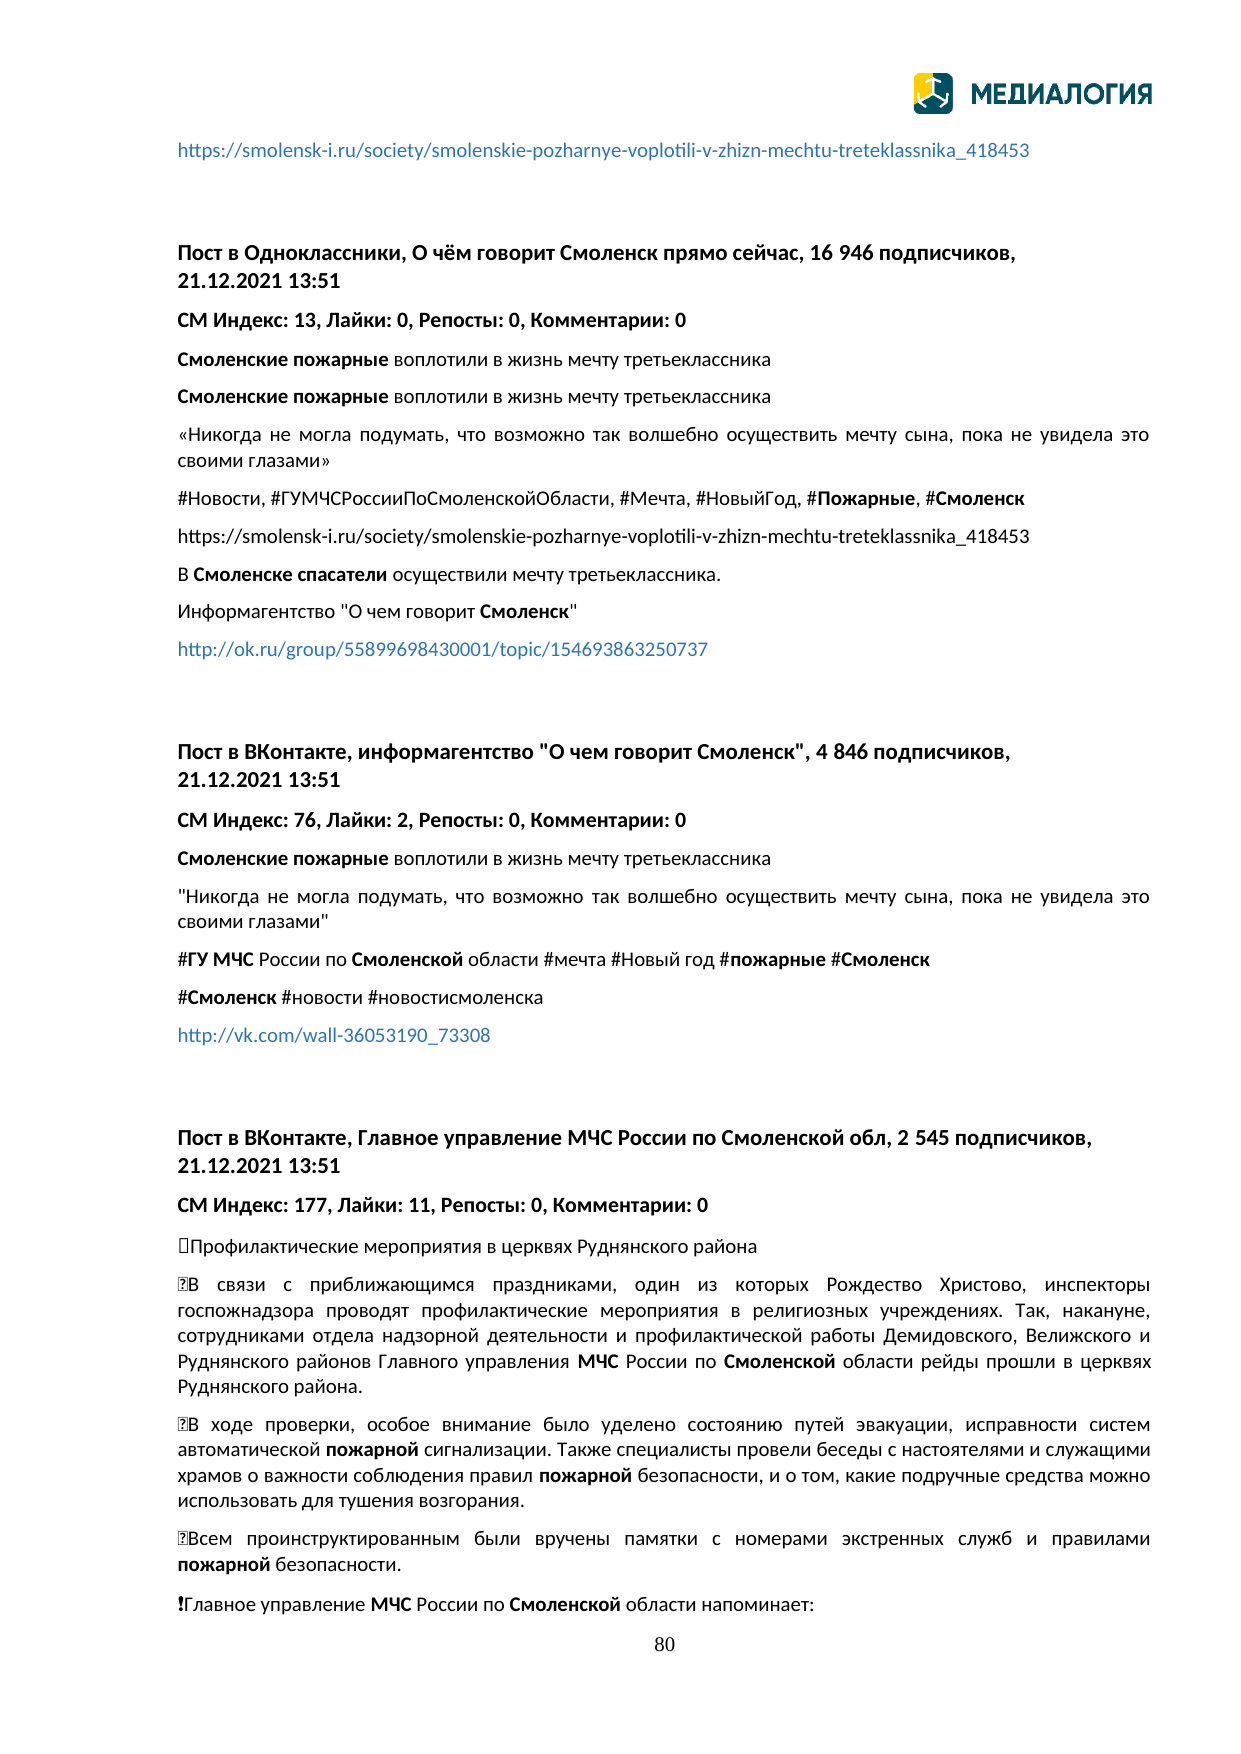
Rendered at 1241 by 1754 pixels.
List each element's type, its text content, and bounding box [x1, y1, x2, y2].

text "Никогда не могла подумать, что возможно так волшебно осуществить мечту сына, пока не увидела это своими глазами" [177, 883, 1152, 934]
text «Никогда не могла подумать, что возможно так волшебно осуществить мечту сына, пока не увидела это своими глазами» [177, 422, 1152, 472]
text В Смоленске спасатели осуществили мечту третьеклассника. [177, 561, 1152, 586]
text Информагентство "О чем говорит Смоленск" [177, 599, 1152, 624]
picture [913, 73, 1152, 114]
text https://smolensk-i.ru/society/smolenskie-pozharnye-voplotili-v-zhizn-mechtu-treteklassnika_418453 [177, 523, 1152, 548]
text Пост в Одноклассники, О чём говорит Смоленск прямо сейчас, 16 946 подписчиков, 21.12.2021 13:51 [177, 238, 1152, 294]
text #ГУ МЧС России по Смоленской области #мечта #Новый год #пожарные #Смоленск [177, 946, 1152, 972]
text Пост в ВКонтакте, Главное управление МЧС России по Смоленской обл, 2 545 подписчиков, 21.12.2021 13:51 [177, 1123, 1152, 1179]
text #Смоленск #новости #новостисмоленска [177, 984, 1152, 1010]
text СМ Индекс: 76, Лайки: 2, Репосты: 0, Комментарии: 0 [177, 806, 1152, 833]
text Смоленские пожарные воплотили в жизнь мечту третьеклассника [177, 845, 1152, 871]
text http://vk.com/wall-36053190_73308 [177, 1022, 1152, 1048]
text http://ok.ru/group/55899698430001/topic/154693863250737 [177, 637, 1152, 662]
text Смоленские пожарные воплотили в жизнь мечту третьеклассника [177, 384, 1152, 409]
text 📅В связи с приближающимся праздниками, один из которых Рождество Христово, инспекторы госпожнадзора проводят профилактические мероприятия в религиозных учреждениях. Так, накануне, сотрудниками отдела надзорной деятельности и профилактической работы Демидовского, Велижского и Руднянского районов Главного управления МЧС России по Смоленской области рейды прошли в церквях Руднянского района. [177, 1272, 1152, 1399]
text https://smolensk-i.ru/society/smolenskie-pozharnye-voplotili-v-zhizn-mechtu-treteklassnika_418453 [177, 137, 1152, 163]
text СМ Индекс: 13, Лайки: 0, Репосты: 0, Комментарии: 0 [177, 307, 1152, 333]
text ❗Главное управление МЧС России по Смоленской области напоминает: [177, 1589, 1152, 1617]
text Смоленские пожарные воплотили в жизнь мечту третьеклассника [177, 346, 1152, 371]
text #Новости, #ГУМЧСРоссииПоСмоленскойОбласти, #Мечта, #НовыйГод, #Пожарные, #Смоленск [177, 485, 1152, 510]
text СМ Индекс: 177, Лайки: 11, Репосты: 0, Комментарии: 0 [177, 1192, 1152, 1218]
text 📒Всем проинструктированным были вручены памятки с номерами экстренных служб и правилами пожарной безопасности. [177, 1525, 1152, 1576]
text 📍В ходе проверки, особое внимание было уделено состоянию путей эвакуации, исправности систем автоматической пожарной сигнализации. Также специалисты провели беседы с настоятелями и служащими храмов о важности соблюдения правил пожарной безопасности, и о том, какие подручные средства можно использовать для тушения возгорания. [177, 1411, 1152, 1513]
text Пост в ВКонтакте, информагентство "О чем говорит Смоленск", 4 846 подписчиков, 21.12.2021 13:51 [177, 737, 1152, 793]
text ✅Профилактические мероприятия в церквях Руднянского района [177, 1231, 1152, 1259]
